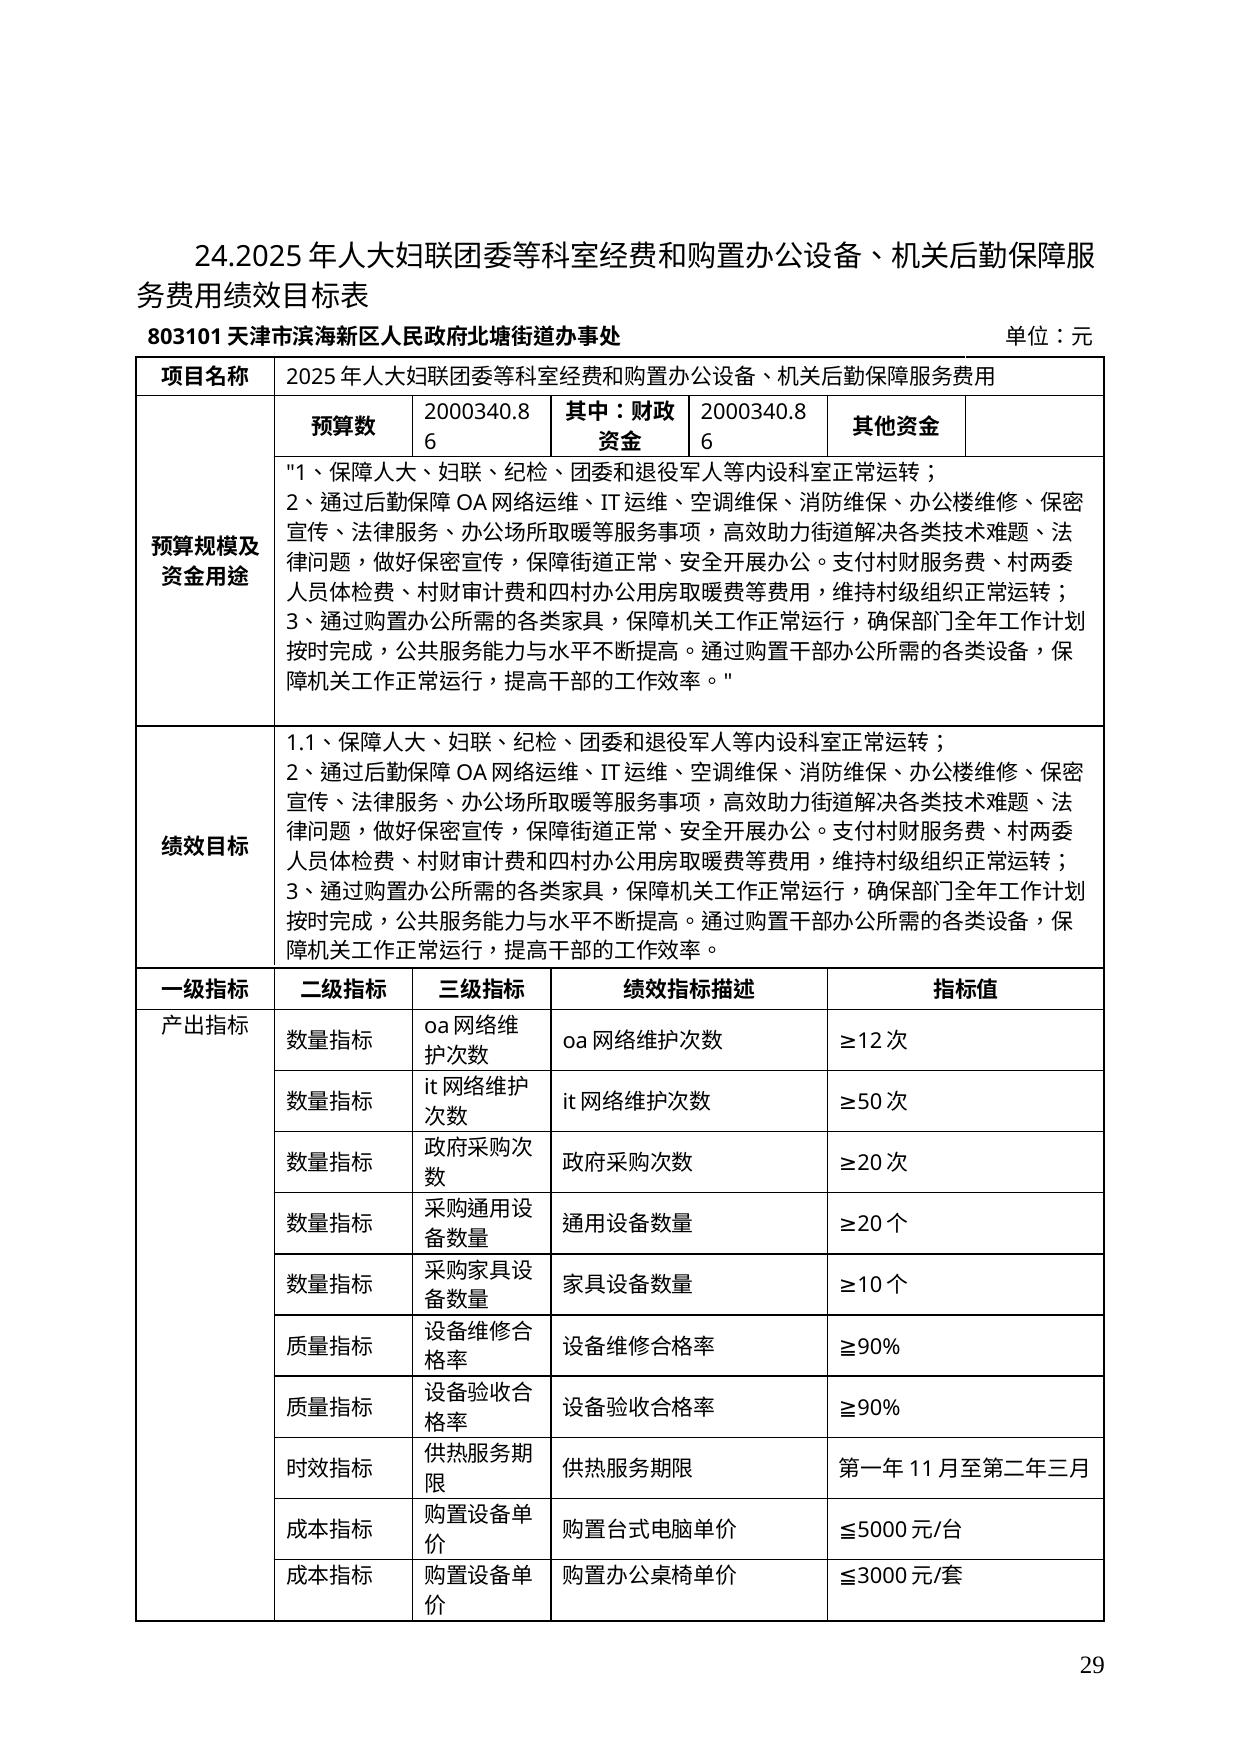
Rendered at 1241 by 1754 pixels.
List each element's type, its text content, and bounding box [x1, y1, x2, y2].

table_header 二级指标 [275, 969, 412, 1008]
table_header 803101天津市滨海新区人民政府北塘街道办事处 [137, 316, 965, 356]
table_cell 供热服务期限 [552, 1438, 827, 1498]
table_cell 预算规模及资金用途 [137, 396, 274, 725]
table_cell oa网络维护次数 [552, 1010, 827, 1069]
table_cell oa网络维护次数 [413, 1010, 550, 1069]
table_cell 成本指标 [275, 1499, 412, 1559]
table_header 绩效指标描述 [552, 969, 827, 1008]
table_header 三级指标 [413, 969, 550, 1008]
table_cell 购置办公桌椅单价 [552, 1560, 827, 1620]
table_cell 项目名称 [137, 358, 274, 394]
table_cell 政府采购次数 [413, 1132, 550, 1192]
table_cell 绩效目标 [137, 727, 274, 965]
table_header 一级指标 [137, 969, 274, 1008]
table_cell [966, 396, 1103, 456]
table_cell 数量指标 [275, 1255, 412, 1314]
table_cell 预算数 [275, 396, 412, 456]
table_cell ≦3000元/套 [828, 1560, 1103, 1620]
table_header 单位：元 [966, 316, 1103, 356]
text 24.2025年人大妇联团委等科室经费和购置办公设备、机关后勤保障服务费用绩效目标表 [136, 235, 1104, 315]
table_cell 设备维修合格率 [413, 1316, 550, 1375]
table_cell 2000340.86 [690, 396, 827, 456]
table_cell 2025年人大妇联团委等科室经费和购置办公设备、机关后勤保障服务费用 [275, 358, 1103, 394]
table_cell ≥20个 [828, 1193, 1103, 1253]
table_cell 设备验收合格率 [552, 1377, 827, 1436]
table_cell 1.1、保障人大、妇联、纪检、团委和退役军人等内设科室正常运转； 2、通过后勤保障OA网络运维、IT运维、空调维保、消防维保、办公楼维修、保密宣传、法律服务、办公场所取暖等服务事项，高效助力街道解决各类技术难题、法律问题，做好保密宣传，保障街道正常、安全开展办公。支付村财服务费、村两委人员体检费、村财审计费和四村办公用房取暖费等费用，维持村级组织正常运转； 3、通过购置办公所需的各类家具，保障机关工作正常运行，确保部门全年工作计划按时完成，公共服务能力与水平不断提高。通过购置干部办公所需的各类设备，保障机关工作正常运行，提高干部的工作效率。 [275, 727, 1103, 965]
table_cell 通用设备数量 [552, 1193, 827, 1253]
table_cell 数量指标 [275, 1132, 412, 1192]
table_cell "1、保障人大、妇联、纪检、团委和退役军人等内设科室正常运转； 2、通过后勤保障OA网络运维、IT运维、空调维保、消防维保、办公楼维修、保密宣传、法律服务、办公场所取暖等服务事项，高效助力街道解决各类技术难题、法律问题，做好保密宣传，保障街道正常、安全开展办公。支付村财服务费、村两委人员体检费、村财审计费和四村办公用房取暖费等费用，维持村级组织正常运转； 3、通过购置办公所需的各类家具，保障机关工作正常运行，确保部门全年工作计划按时完成，公共服务能力与水平不断提高。通过购置干部办公所需的各类设备，保障机关工作正常运行，提高干部的工作效率。" [275, 457, 1103, 725]
table_cell 购置设备单价 [413, 1499, 550, 1559]
table_cell 2000340.86 [413, 396, 550, 456]
table_cell 购置台式电脑单价 [552, 1499, 827, 1559]
table_cell ≥20次 [828, 1132, 1103, 1192]
table_cell ≥10个 [828, 1255, 1103, 1314]
table_cell 采购通用设备数量 [413, 1193, 550, 1253]
table_cell 数量指标 [275, 1193, 412, 1253]
table_cell 时效指标 [275, 1438, 412, 1498]
table_cell 设备维修合格率 [552, 1316, 827, 1375]
table_cell 数量指标 [275, 1010, 412, 1069]
table_cell ≧90% [828, 1377, 1103, 1436]
table_cell 供热服务期限 [413, 1438, 550, 1498]
table_cell ≥12次 [828, 1010, 1103, 1069]
table_header 指标值 [828, 969, 1103, 1008]
table_cell 第一年11月至第二年三月 [828, 1438, 1103, 1498]
table_cell 其他资金 [828, 396, 965, 456]
table_cell 购置设备单价 [413, 1560, 550, 1620]
table_cell 成本指标 [275, 1560, 412, 1620]
table_cell 质量指标 [275, 1316, 412, 1375]
table_cell 采购家具设备数量 [413, 1255, 550, 1314]
table_cell 质量指标 [275, 1377, 412, 1436]
table_cell 其中：财政 资金 [552, 396, 688, 456]
table_cell 数量指标 [275, 1071, 412, 1131]
table_cell ≦5000元/台 [828, 1499, 1103, 1559]
table_cell 产出指标 [137, 1010, 274, 1620]
table_cell 家具设备数量 [552, 1255, 827, 1314]
table_cell 政府采购次数 [552, 1132, 827, 1192]
table_cell it网络维护次数 [413, 1071, 550, 1131]
table_cell it网络维护次数 [552, 1071, 827, 1131]
table_cell ≧90% [828, 1316, 1103, 1375]
table_cell ≥50次 [828, 1071, 1103, 1131]
table_cell 设备验收合格率 [413, 1377, 550, 1436]
